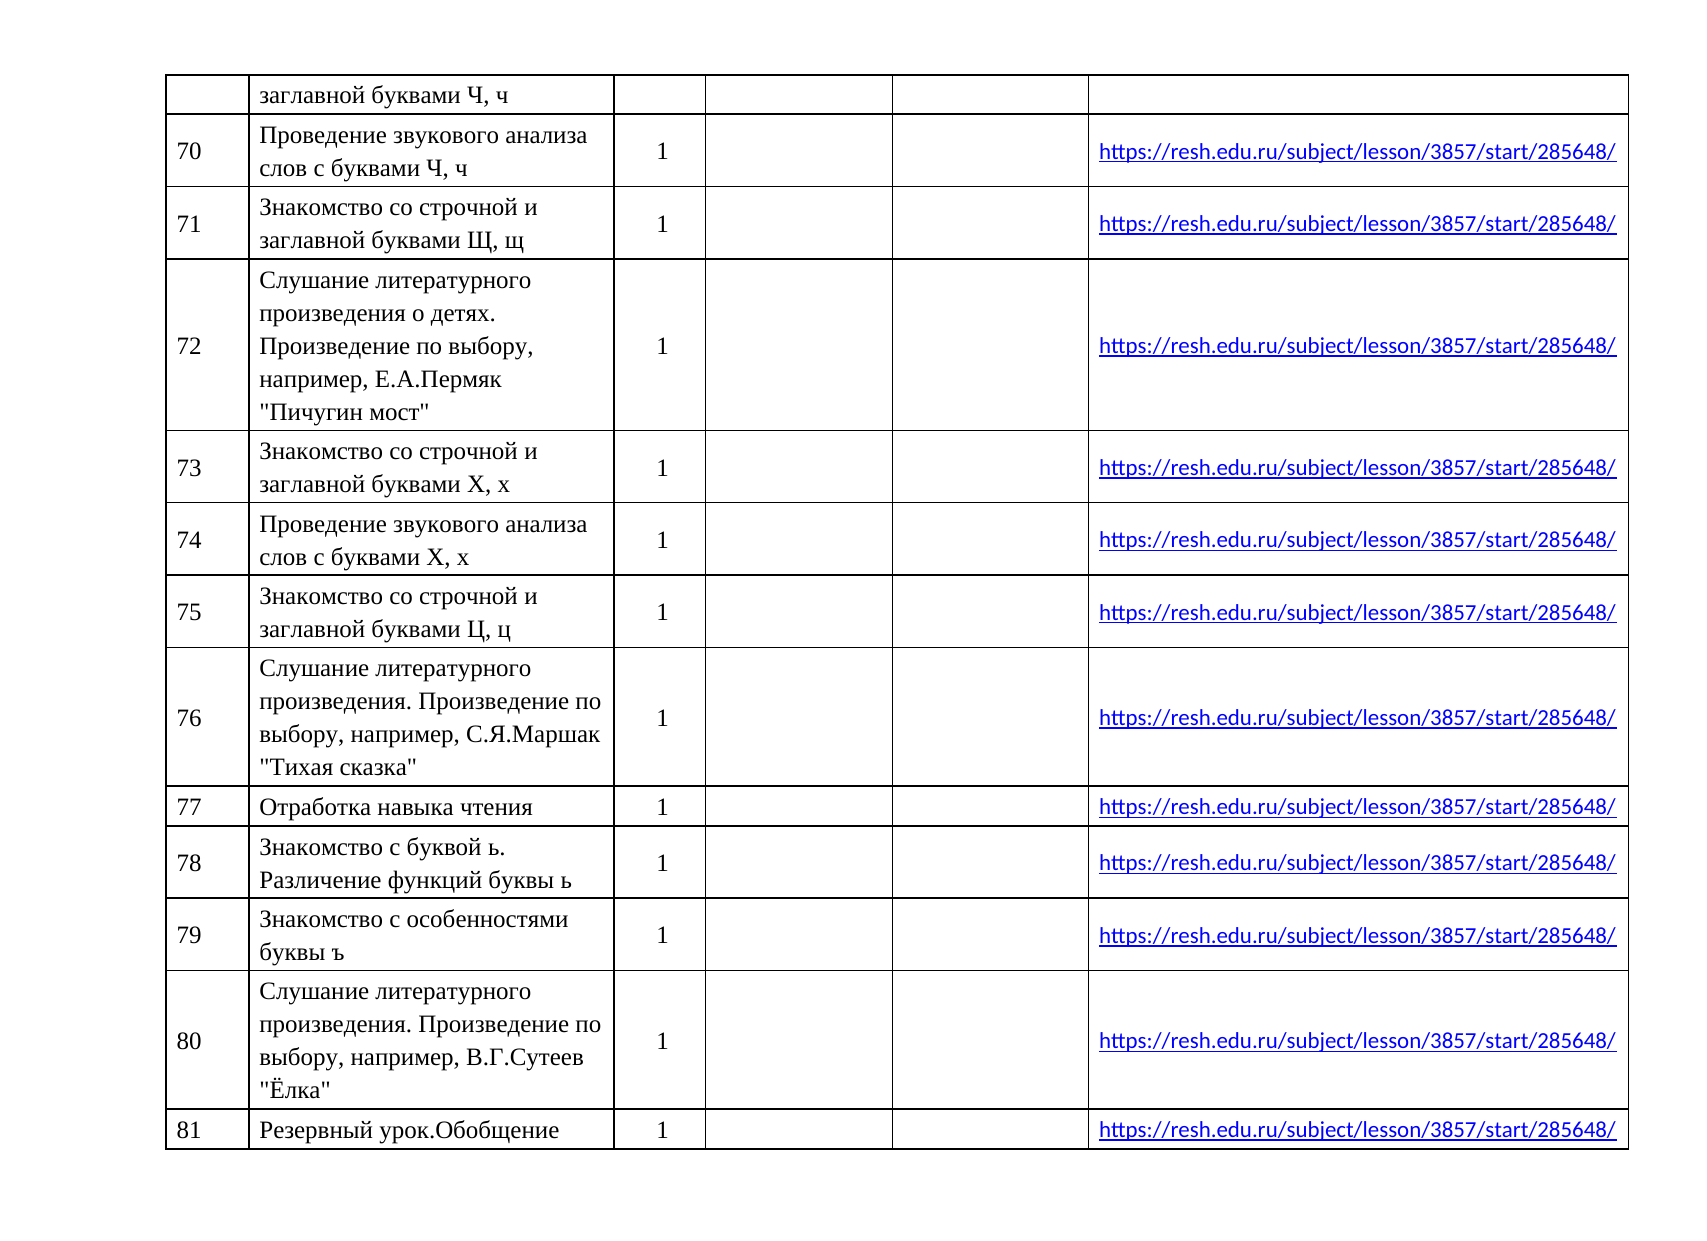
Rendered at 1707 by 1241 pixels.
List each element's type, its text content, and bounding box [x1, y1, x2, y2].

table_cell [706, 76, 892, 113]
table_cell 1 [615, 576, 705, 647]
table_cell [893, 115, 1088, 186]
table_cell [893, 187, 1088, 258]
table_cell 1 [615, 648, 705, 785]
table_cell [893, 827, 1088, 897]
table_cell 1 [615, 115, 705, 186]
table_cell [706, 827, 892, 897]
table_cell 70 [167, 115, 248, 186]
table_cell 74 [167, 503, 248, 574]
table_cell 72 [167, 260, 248, 429]
table_cell [706, 260, 892, 429]
table_cell Проведение звукового анализа слов с буквами Х, х [250, 503, 613, 574]
table_cell 1 [615, 971, 705, 1108]
table_cell 78 [167, 827, 248, 897]
table_cell 75 [167, 576, 248, 647]
table_cell [893, 971, 1088, 1108]
table_cell Знакомство со строчной и заглавной буквами Щ, щ [250, 187, 613, 258]
table_cell 69 [167, 76, 248, 113]
table_cell Проведение звукового анализа слов с буквами Ч, ч [250, 115, 613, 186]
table_cell 1 [615, 787, 705, 825]
table_cell [706, 971, 892, 1108]
table_cell https://resh.edu.ru/subject/lesson/3857/start/285648/ [1089, 787, 1628, 825]
table_cell [893, 503, 1088, 574]
table_cell [893, 787, 1088, 825]
table_cell https://resh.edu.ru/subject/lesson/3857/start/285648/ [1089, 648, 1628, 785]
table_cell https://resh.edu.ru/subject/lesson/3857/start/285648/ [1089, 827, 1628, 897]
table_cell 1 [615, 431, 705, 502]
table_cell [706, 576, 892, 647]
table_cell [893, 260, 1088, 429]
table_cell 81 [167, 1110, 248, 1148]
table_cell [706, 431, 892, 502]
table_cell Отработка навыка чтения [250, 787, 613, 825]
table_cell https://resh.edu.ru/subject/lesson/3857/start/285648/ [1089, 576, 1628, 647]
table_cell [250, 1110, 613, 1148]
table_cell 1 [615, 187, 705, 258]
table_cell [893, 576, 1088, 647]
table_cell [706, 787, 892, 825]
table_cell 80 [167, 971, 248, 1108]
table_cell 1 [615, 260, 705, 429]
table_cell 77 [167, 787, 248, 825]
table_cell [893, 899, 1088, 970]
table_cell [1089, 76, 1628, 113]
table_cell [1089, 971, 1628, 1108]
table_cell [893, 1110, 1088, 1148]
table_cell 1 [615, 827, 705, 897]
table_cell https://resh.edu.ru/subject/lesson/3857/start/285648/ [1089, 260, 1628, 429]
table_cell [706, 1110, 892, 1148]
table_cell https://resh.edu.ru/subject/lesson/3857/start/285648/ [1089, 187, 1628, 258]
table_cell Слушание литературного произведения. Произведение по выбору, например, С.Я.Маршак "Тихая сказка" [250, 648, 613, 785]
table_cell https://resh.edu.ru/subject/lesson/3857/start/285648/ [1089, 431, 1628, 502]
table_cell Знакомство с буквой ь. Различение функций буквы ь [250, 827, 613, 897]
table_cell [893, 648, 1088, 785]
table_cell [893, 431, 1088, 502]
table_cell [893, 76, 1088, 113]
table_cell https://resh.edu.ru/subject/lesson/3857/start/285648/ [1089, 503, 1628, 574]
table_cell Знакомство со строчной и заглавной буквами Ц, ц [250, 576, 613, 647]
table_cell 71 [167, 187, 248, 258]
table_cell https://resh.edu.ru/subject/lesson/3857/start/285648/ [1089, 899, 1628, 970]
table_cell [250, 76, 613, 113]
table_cell 1 [615, 1110, 705, 1148]
table_cell Слушание литературного произведения о детях. Произведение по выбору, например, Е.А.Пермяк "Пичугин мост" [250, 260, 613, 429]
table_cell [706, 899, 892, 970]
table_cell 1 [615, 76, 705, 113]
table_cell [706, 115, 892, 186]
table_cell 79 [167, 899, 248, 970]
table_cell 73 [167, 431, 248, 502]
table_cell 1 [615, 503, 705, 574]
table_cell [1089, 1110, 1628, 1148]
table_cell 1 [615, 899, 705, 970]
table_cell [706, 503, 892, 574]
table_cell [706, 648, 892, 785]
table_cell Знакомство со строчной и заглавной буквами Х, х [250, 431, 613, 502]
table_cell Знакомство с особенностями буквы ъ [250, 899, 613, 970]
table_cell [1089, 115, 1628, 186]
table_cell Слушание литературного произведения. Произведение по выбору, например, В.Г.Сутеев "Ёлка" [250, 971, 613, 1108]
table_cell [706, 187, 892, 258]
table_cell 76 [167, 648, 248, 785]
